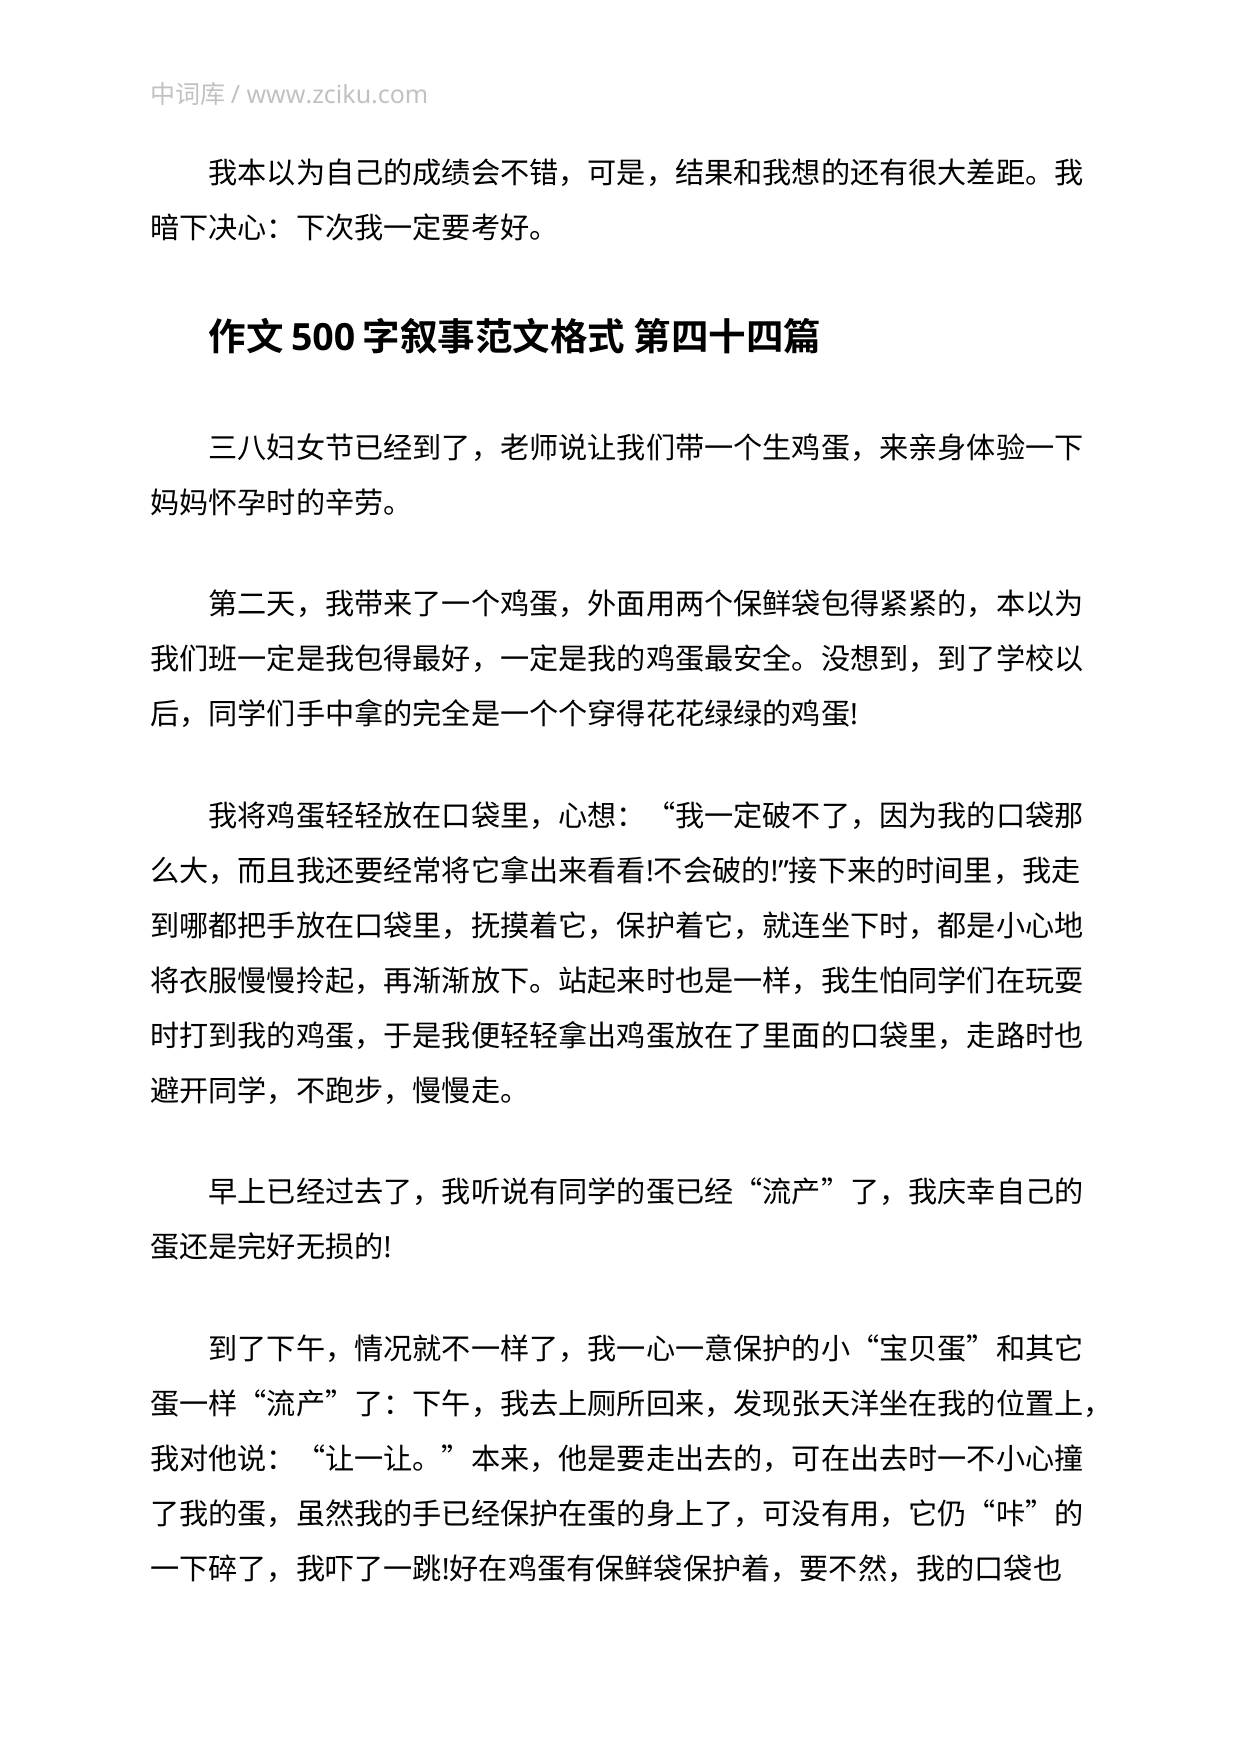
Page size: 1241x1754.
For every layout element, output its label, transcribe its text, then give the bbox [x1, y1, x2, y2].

text 我将鸡蛋轻轻放在口袋里，心想：“我一定破不了，因为我的口袋那么大，而且我还要经常将它拿出来看看!不会破的!”接下来的时间里，我走到哪都把手放在口袋里，抚摸着它，保护着它，就连坐下时，都是小心地将衣服慢慢拎起，再渐渐放下。站起来时也是一样，我生怕同学们在玩耍时打到我的鸡蛋，于是我便轻轻拿出鸡蛋放在了里面的口袋里，走路时也避开同学，不跑步，慢慢走。 [150, 793, 1090, 1109]
text 第二天，我带来了一个鸡蛋，外面用两个保鲜袋包得紧紧的，本以为我们班一定是我包得最好，一定是我的鸡蛋最安全。没想到，到了学校以后，同学们手中拿的完全是一个个穿得花花绿绿的鸡蛋! [150, 581, 1090, 733]
text 作文500字叙事范文格式 第四十四篇 [150, 307, 1090, 361]
text 我本以为自己的成绩会不错，可是，结果和我想的还有很大差距。我暗下决心：下次我一定要考好。 [150, 150, 1090, 247]
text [150, 1326, 1090, 1588]
text 三八妇女节已经到了，老师说让我们带一个生鸡蛋，来亲身体验一下妈妈怀孕时的辛劳。 [150, 424, 1090, 521]
text 早上已经过去了，我听说有同学的蛋已经“流产”了，我庆幸自己的蛋还是完好无损的! [150, 1169, 1090, 1266]
